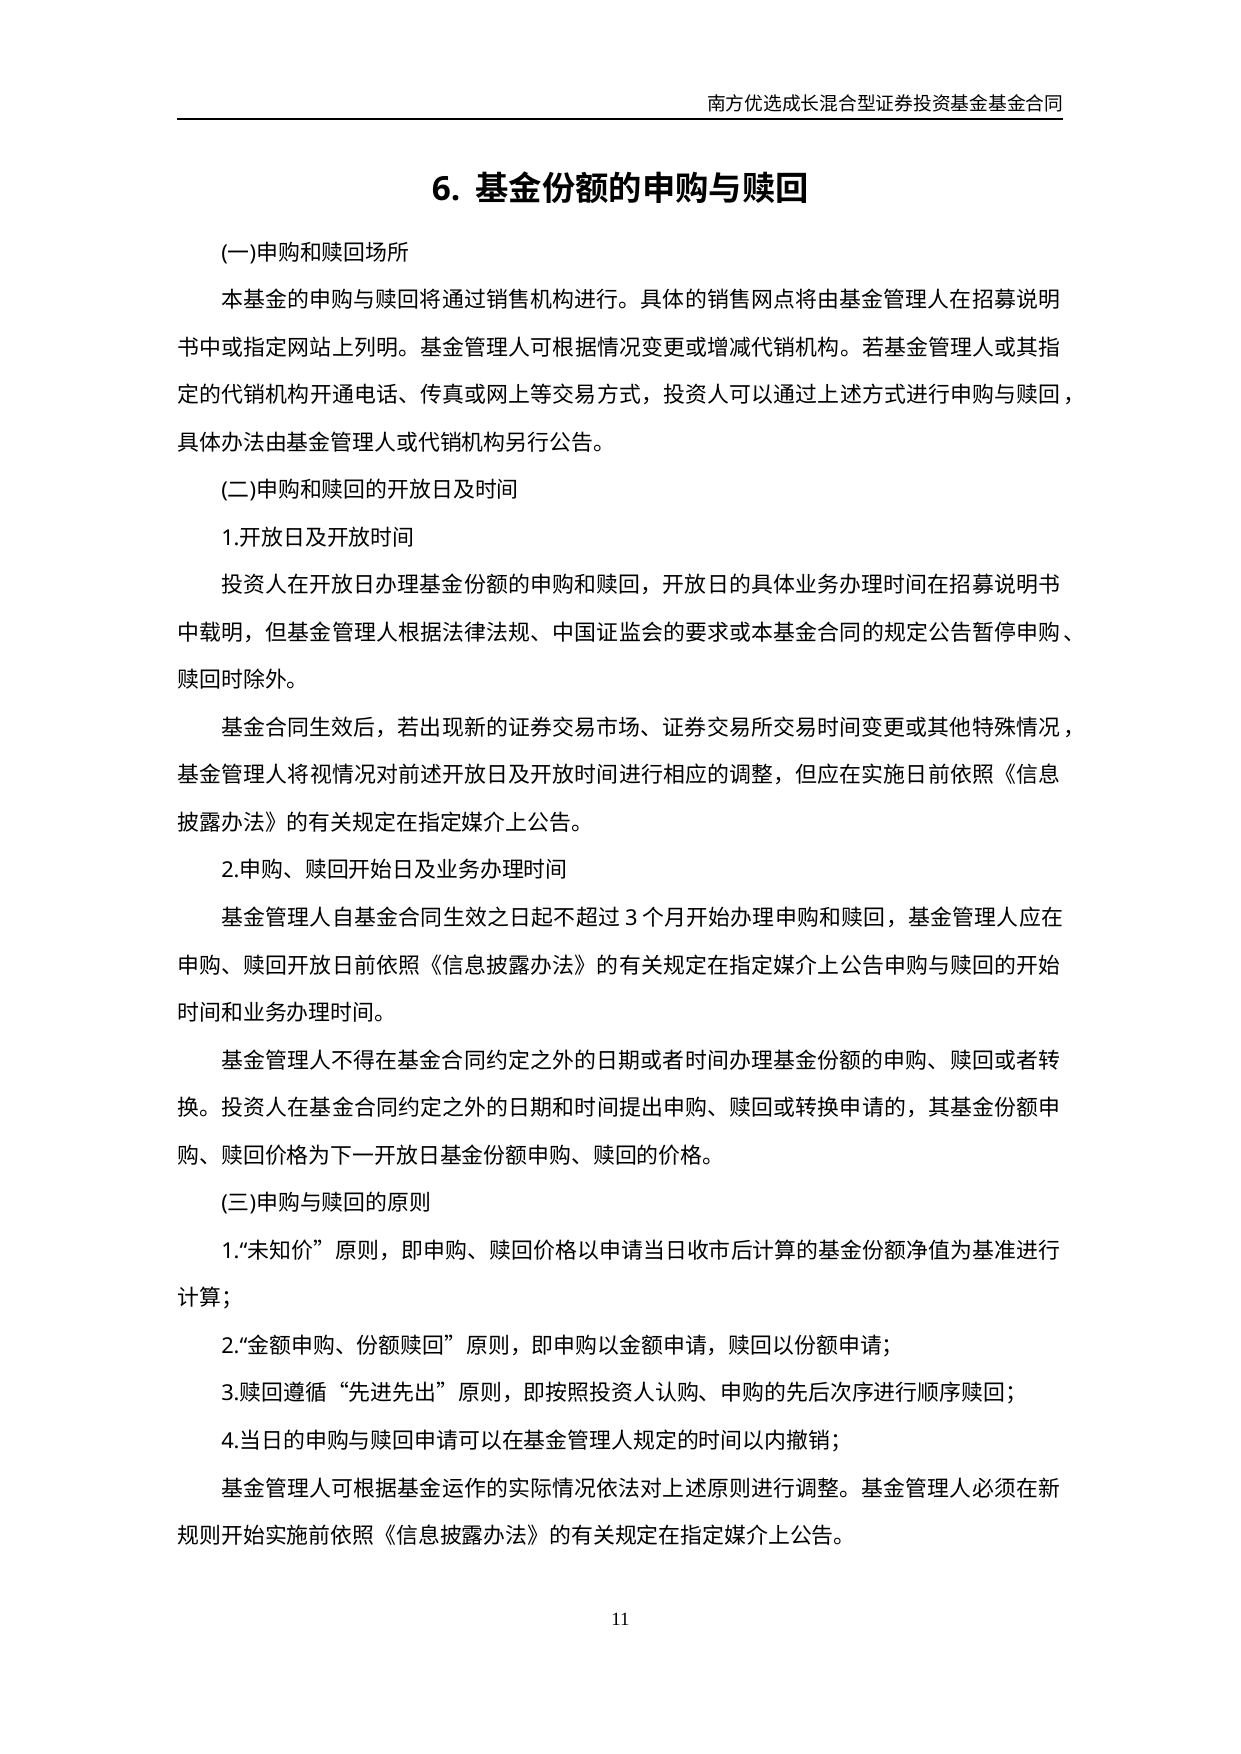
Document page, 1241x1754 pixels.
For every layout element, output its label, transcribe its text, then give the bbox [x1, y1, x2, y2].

text 1.“未知价”原则，即申购、赎回价格以申请当日收市后计算的基金份额净值为基准进行计算； [177, 1233, 1063, 1312]
text 4.当日的申购与赎回申请可以在基金管理人规定的时间以内撤销； [177, 1423, 1063, 1455]
text 2.“金额申购、份额赎回”原则，即申购以金额申请，赎回以份额申请； [177, 1328, 1063, 1359]
text 本基金的申购与赎回将通过销售机构进行。具体的销售网点将由基金管理人在招募说明书中或指定网站上列明。基金管理人可根据情况变更或增减代销机构。若基金管理人或其指定的代销机构开通电话、传真或网上等交易方式，投资人可以通过上述方式进行申购与赎回，具体办法由基金管理人或代销机构另行公告。 [177, 282, 1063, 456]
text 1.开放日及开放时间 [177, 520, 1063, 552]
text 基金管理人可根据基金运作的实际情况依法对上述原则进行调整。基金管理人必须在新规则开始实施前依照《信息披露办法》的有关规定在指定媒介上公告。 [177, 1471, 1063, 1550]
text 基金管理人自基金合同生效之日起不超过3个月开始办理申购和赎回，基金管理人应在申购、赎回开放日前依照《信息披露办法》的有关规定在指定媒介上公告申购与赎回的开始时间和业务办理时间。 [177, 900, 1063, 1027]
text 投资人在开放日办理基金份额的申购和赎回，开放日的具体业务办理时间在招募说明书中载明，但基金管理人根据法律法规、中国证监会的要求或本基金合同的规定公告暂停申购、赎回时除外。 [177, 567, 1063, 694]
text 3.赎回遵循“先进先出”原则，即按照投资人认购、申购的先后次序进行顺序赎回； [177, 1375, 1063, 1407]
subtitle 基金份额的申购与赎回 [177, 162, 1063, 210]
text 基金合同生效后，若出现新的证券交易市场、证券交易所交易时间变更或其他特殊情况，基金管理人将视情况对前述开放日及开放时间进行相应的调整，但应在实施日前依照《信息披露办法》的有关规定在指定媒介上公告。 [177, 710, 1063, 837]
text (一)申购和赎回场所 [177, 234, 1063, 266]
text (二)申购和赎回的开放日及时间 [177, 472, 1063, 504]
text (三)申购与赎回的原则 [177, 1185, 1063, 1217]
text 2.申购、赎回开始日及业务办理时间 [177, 852, 1063, 884]
text 基金管理人不得在基金合同约定之外的日期或者时间办理基金份额的申购、赎回或者转换。投资人在基金合同约定之外的日期和时间提出申购、赎回或转换申请的，其基金份额申购、赎回价格为下一开放日基金份额申购、赎回的价格。 [177, 1043, 1063, 1169]
